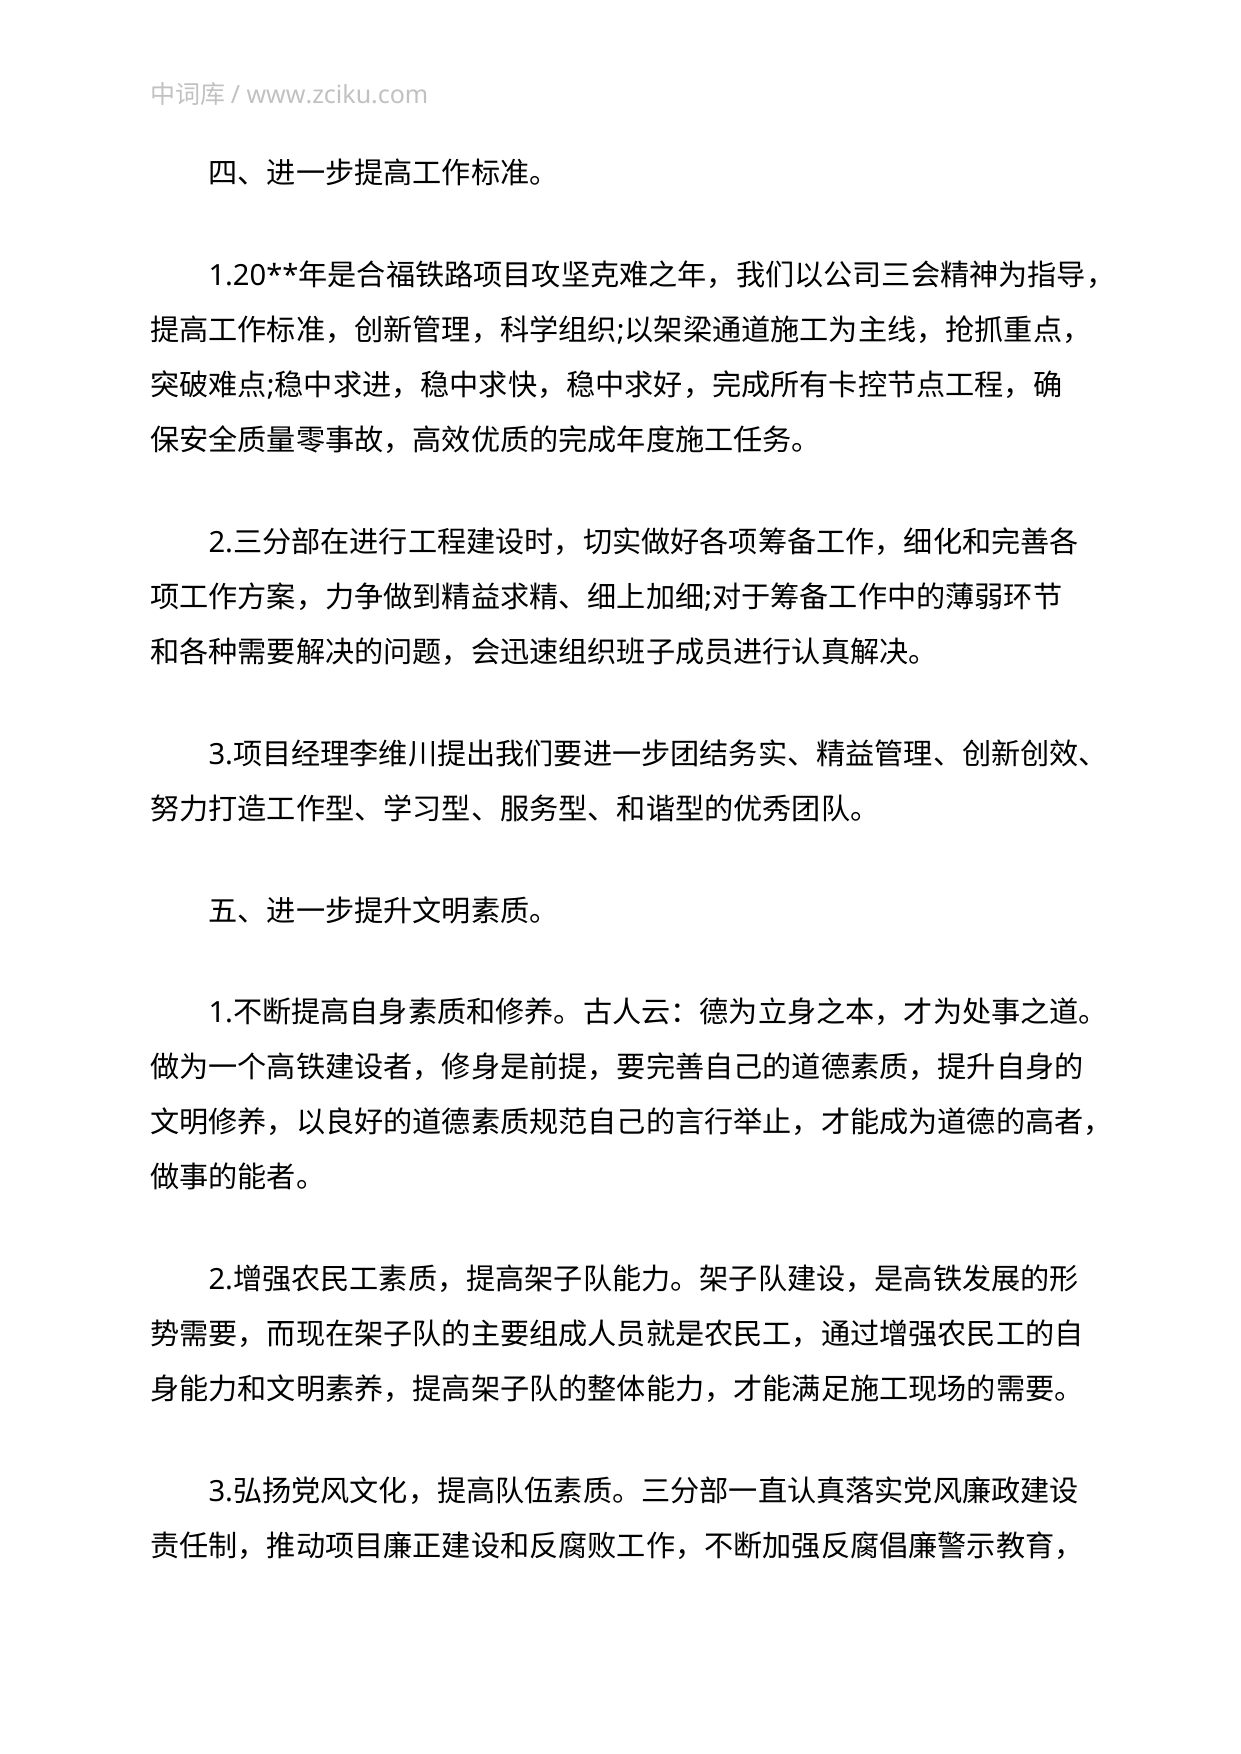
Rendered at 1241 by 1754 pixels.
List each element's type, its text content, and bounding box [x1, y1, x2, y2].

text 1.20**年是合福铁路项目攻坚克难之年，我们以公司三会精神为指导，提高工作标准，创新管理，科学组织;以架梁通道施工为主线，抢抓重点，突破难点;稳中求进，稳中求快，稳中求好，完成所有卡控节点工程，确保安全质量零事故，高效优质的完成年度施工任务。 [150, 252, 1090, 459]
text 2.三分部在进行工程建设时，切实做好各项筹备工作，细化和完善各项工作方案，力争做到精益求精、细上加细;对于筹备工作中的薄弱环节和各种需要解决的问题，会迅速组织班子成员进行认真解决。 [150, 518, 1090, 671]
text 2.增强农民工素质，提高架子队能力。架子队建设，是高铁发展的形势需要，而现在架子队的主要组成人员就是农民工，通过增强农民工的自身能力和文明素养，提高架子队的整体能力，才能满足施工现场的需要。 [150, 1255, 1090, 1408]
text 五、进一步提升文明素质。 [150, 887, 1090, 929]
text 四、进一步提高工作标准。 [150, 150, 1090, 192]
text 3.项目经理李维川提出我们要进一步团结务实、精益管理、创新创效、努力打造工作型、学习型、服务型、和谐型的优秀团队。 [150, 730, 1090, 828]
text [150, 1467, 1090, 1564]
text 1.不断提高自身素质和修养。古人云：德为立身之本，才为处事之道。做为一个高铁建设者，修身是前提，要完善自己的道德素质，提升自身的文明修养，以良好的道德素质规范自己的言行举止，才能成为道德的高者，做事的能者。 [150, 989, 1090, 1196]
